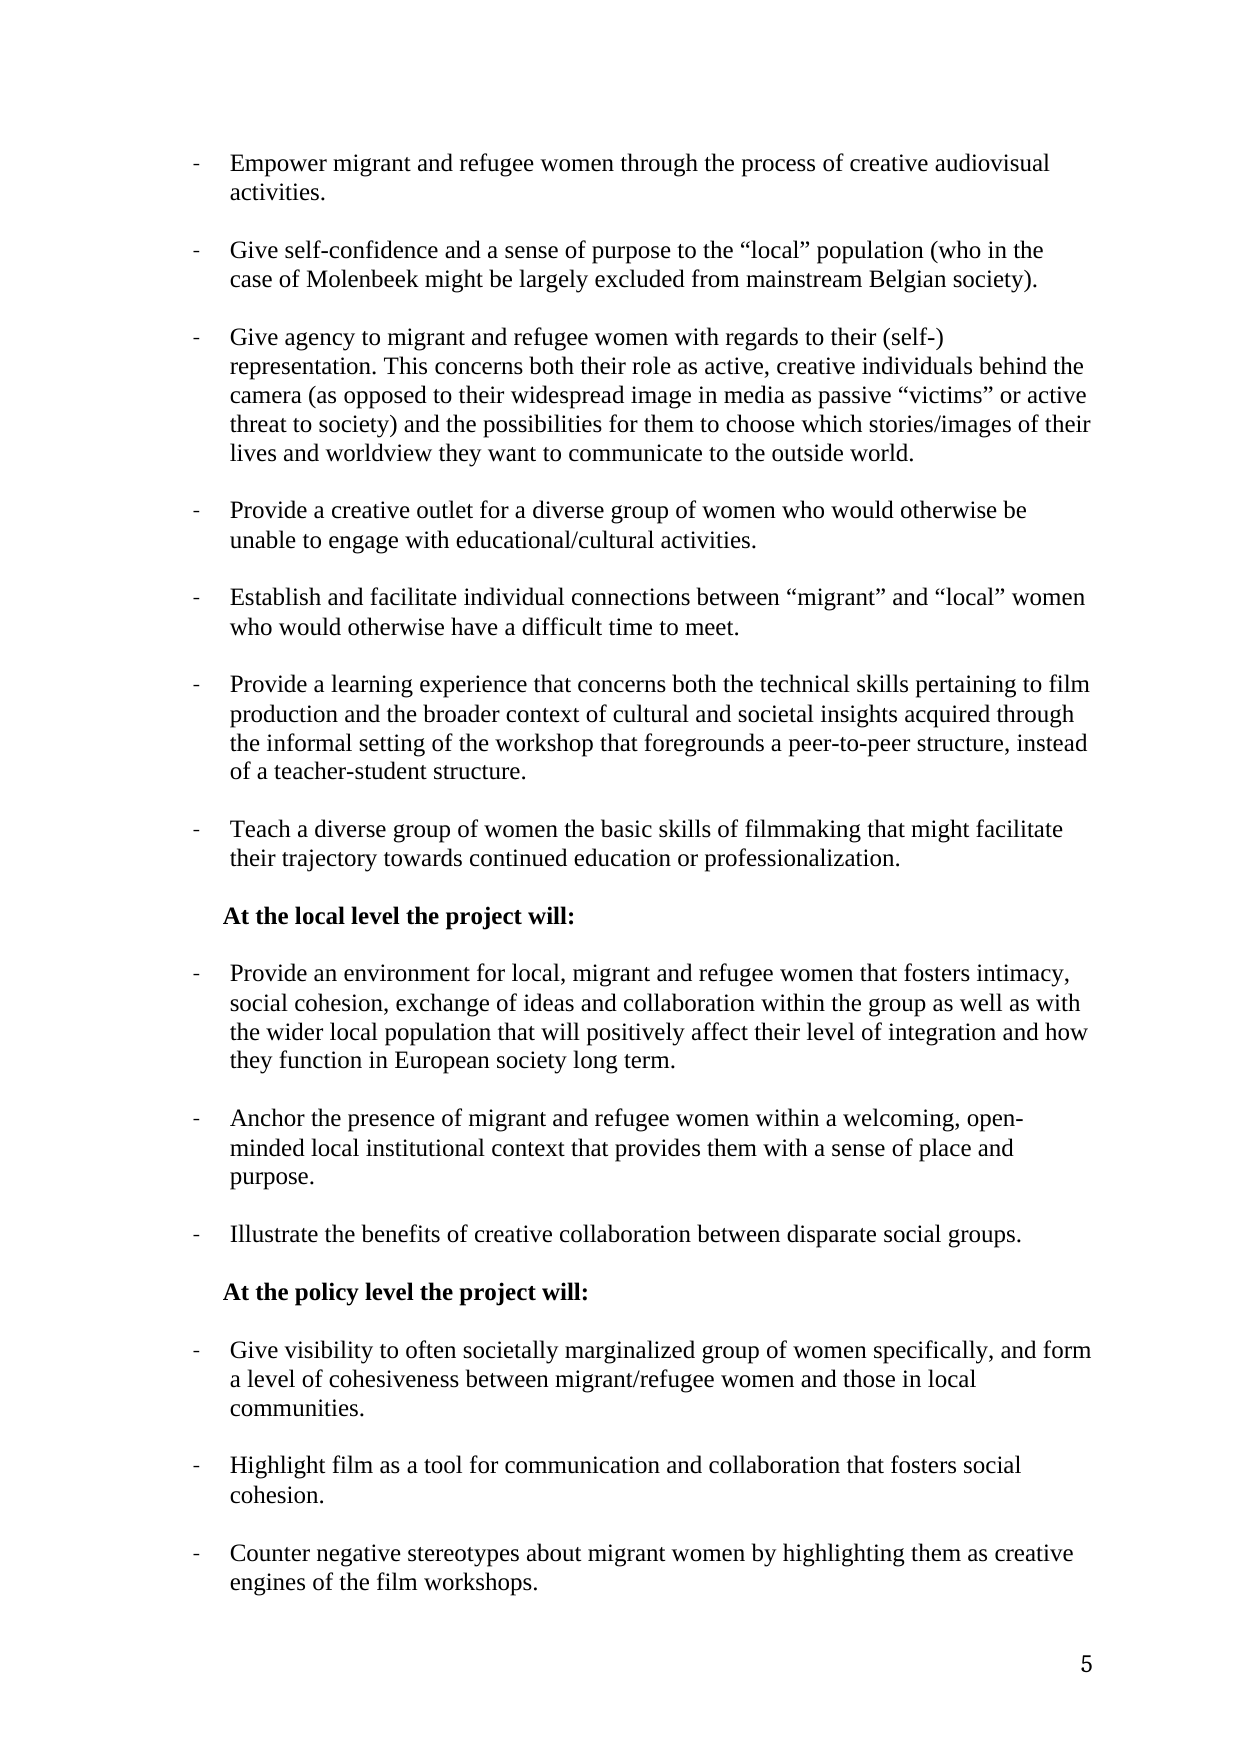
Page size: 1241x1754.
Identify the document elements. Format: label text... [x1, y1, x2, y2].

list Anchor the presence of migrant and refugee women within a welcoming, open-minded local institutional context that provides them with a sense of place and purpose. [192, 1103, 1092, 1190]
text At the policy level the project will: [223, 1277, 1092, 1306]
list Highlight film as a tool for communication and collaboration that fosters social cohesion. [192, 1451, 1092, 1509]
list Illustrate the benefits of creative collaboration between disparate social groups. [192, 1219, 1092, 1248]
list Provide an environment for local, migrant and refugee women that fosters intimacy, social cohesion, exchange of ideas and collaboration within the group as well as with the wider local population that will positively affect their level of integration and how they function in European society long term. [192, 958, 1092, 1074]
list Establish and facilitate individual connections between “migrant” and “local” women who would otherwise have a difficult time to meet. [192, 582, 1092, 641]
list Provide a creative outlet for a diverse group of women who would otherwise be unable to engage with educational/cultural activities. [192, 495, 1092, 553]
list At the local level the project will: [223, 901, 1092, 930]
list Provide a learning experience that concerns both the technical skills pertaining to film production and the broader context of cultural and societal insights acquired through the informal setting of the workshop that foregrounds a peer-to-peer structure, instead of a teacher-student structure. [192, 669, 1092, 785]
list Give visibility to often societally marginalized group of women specifically, and form a level of cohesiveness between migrant/refugee women and those in local communities. [192, 1335, 1092, 1422]
list Counter negative stereotypes about migrant women by highlighting them as creative engines of the film workshops. [192, 1538, 1092, 1596]
list Empower migrant and refugee women through the process of creative audiovisual activities. [192, 148, 1092, 206]
list Give self-confidence and a sense of purpose to the “local” population (who in the case of Molenbeek might be largely excluded from mainstream Belgian society). [192, 235, 1092, 293]
list Teach a diverse group of women the basic skills of filmmaking that might facilitate their trajectory towards continued education or professionalization. [192, 814, 1092, 872]
list Give agency to migrant and refugee women with regards to their (self-) representation. This concerns both their role as active, creative individuals behind the camera (as opposed to their widespread image in media as passive “victims” or active threat to society) and the possibilities for them to choose which stories/images of their lives and worldview they want to communicate to the outside world. [192, 322, 1092, 466]
